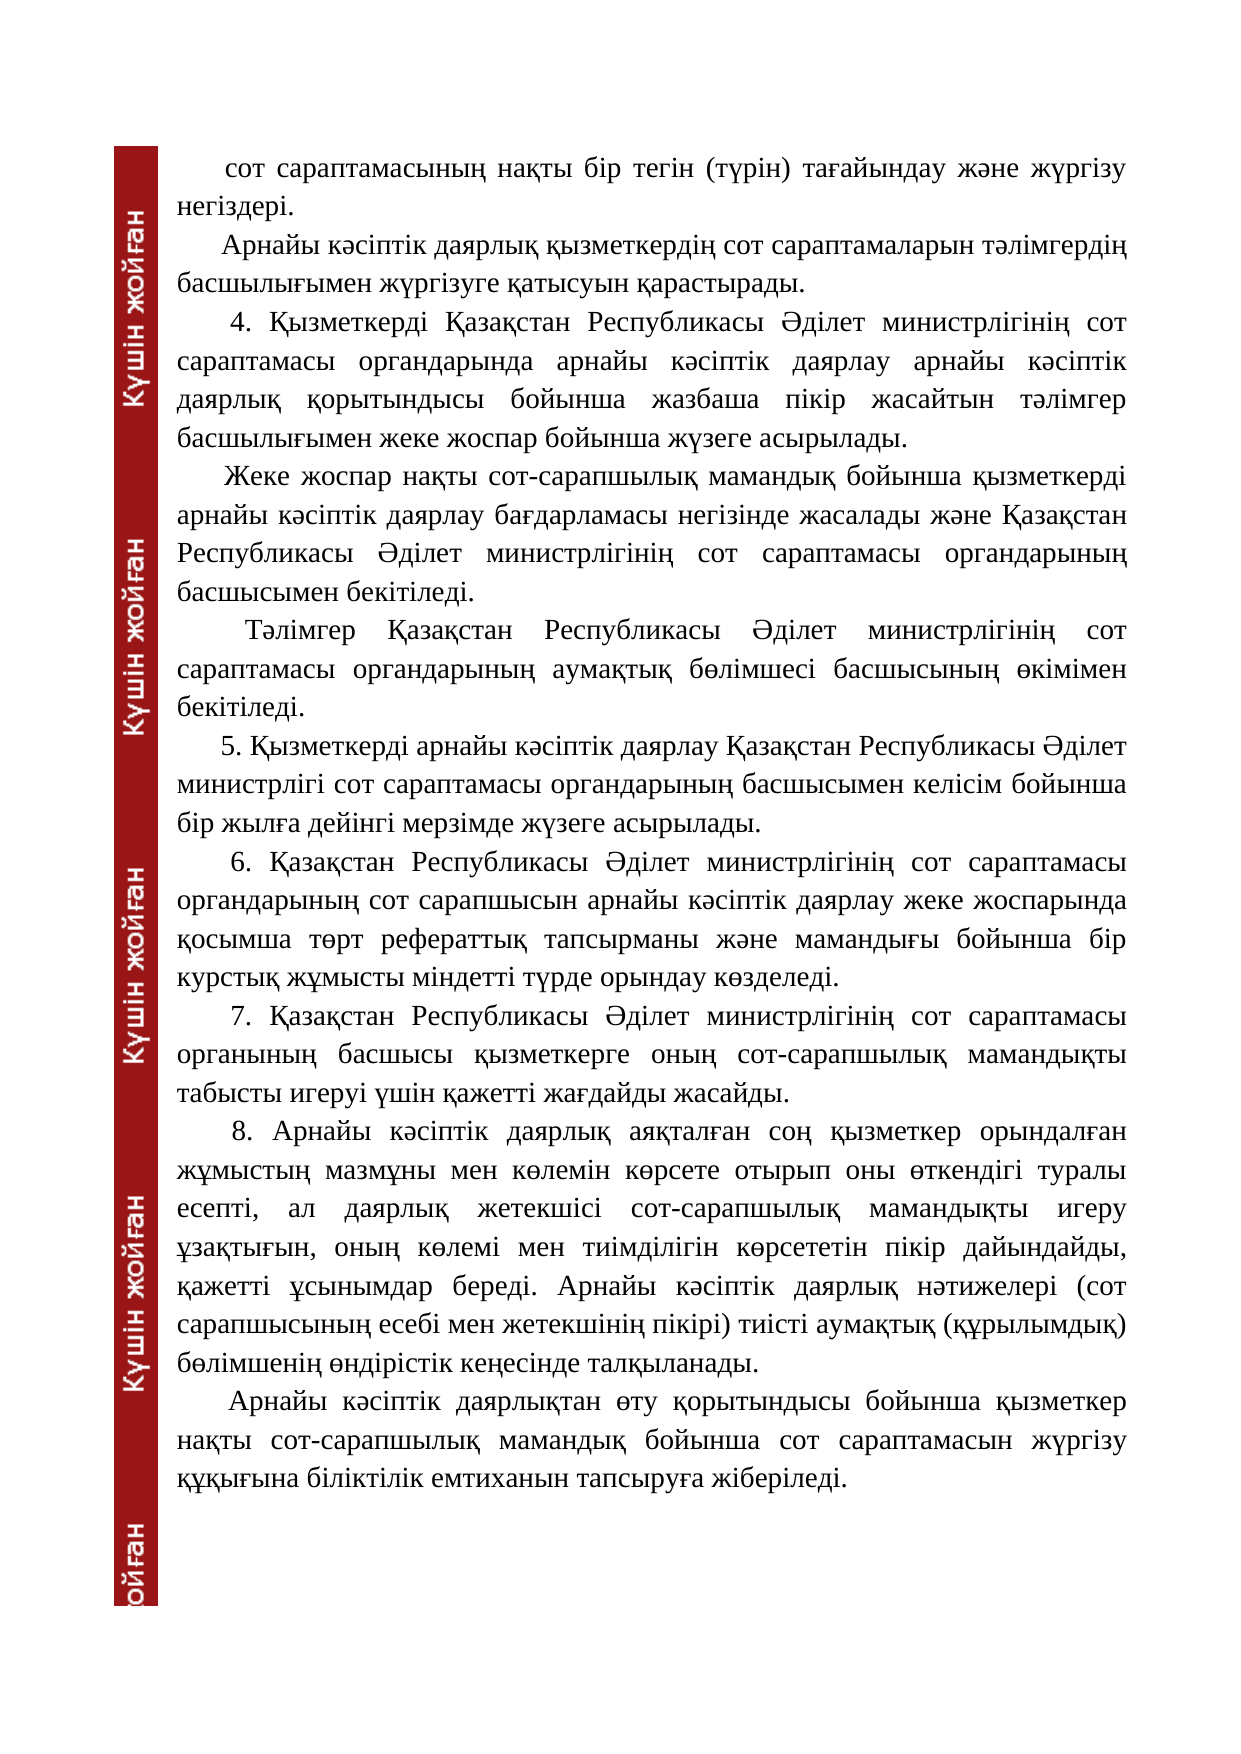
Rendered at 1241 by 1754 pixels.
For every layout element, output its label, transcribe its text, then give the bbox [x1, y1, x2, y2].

picture [114, 146, 158, 150]
text 7. Қазақстан Республикасы Әділет министрлігінің сот сараптамасы органының басшысы қызметкерге оның сот-сарапшылық мамандықты табысты игеруі үшін қажетті жағдайды жасайды. [112, 998, 1128, 1108]
text Арнайы кәсіптік даярлық қызметкердің сот сараптамаларын тәлімгердің басшылығымен жүргізуге қатысуын қарастырады. [112, 227, 1128, 299]
text Жеке жоспар нақты сот-сарапшылық мамандық бойынша қызметкерді арнайы кәсіптік даярлау бағдарламасы негізінде жасалады және Қазақстан Республикасы Әділет министрлігінің сот сараптамасы органдарының басшысымен бекітіледі. [112, 458, 1128, 607]
picture [114, 723, 158, 728]
picture [114, 453, 158, 458]
picture [114, 607, 158, 612]
picture [114, 222, 158, 227]
text 6. Қазақстан Республикасы Әділет министрлігінің сот сараптамасы органдарының сот сарапшысын арнайы кәсіптік даярлау жеке жоспарында қосымша төрт рефераттық тапсырманы және мамандығы бойынша бір курстық жұмысты міндетті түрде орындау көзделеді. [112, 844, 1128, 993]
text сот сараптамасының нақты бір тегін (түрін) тағайындау және жүргізу негіздері. [112, 150, 1128, 222]
picture [114, 839, 158, 844]
text Арнайы кәсіптік даярлықтан өту қорытындысы бойынша қызметкер нақты сот-сарапшылық мамандық бойынша сот сараптамасын жүргізу құқығына біліктілік емтиханын тапсыруға жіберіледі. [112, 1383, 1128, 1494]
picture [114, 1378, 158, 1383]
picture [114, 299, 158, 304]
picture [114, 993, 158, 998]
text Тәлімгер Қазақстан Республикасы Әділет министрлігінің сот сараптамасы органдарының аумақтық бөлімшесі басшысының өкімімен бекітіледі. [112, 612, 1128, 723]
text 4. Қызметкерді Қазақстан Республикасы Әділет министрлігінің сот сараптамасы органдарында арнайы кәсіптік даярлау арнайы кәсіптік даярлық қорытындысы бойынша жазбаша пікір жасайтын тәлімгер басшылығымен жеке жоспар бойынша жүзеге асырылады. [112, 304, 1128, 453]
picture [114, 1494, 158, 1606]
text 5. Қызметкерді арнайы кәсіптік даярлау Қазақстан Республикасы Әділет министрлігі сот сараптамасы органдарының басшысымен келісім бойынша бір жылға дейінгі мерзімде жүзеге асырылады. [112, 728, 1128, 839]
picture [114, 1108, 158, 1113]
text 8. Арнайы кәсіптік даярлық аяқталған соң қызметкер орындалған жұмыстың мазмұны мен көлемін көрсете отырып оны өткендігі туралы есепті, ал даярлық жетекшісі сот-сарапшылық мамандықты игеру ұзақтығын, оның көлемі мен тиімділігін көрсететін пікір дайындайды, қажетті ұсынымдар береді. Арнайы кәсіптік даярлық нәтижелері (сот сарапшысының есебі мен жетекшінің пікірі) тиісті аумақтық (құрылымдық) бөлімшенің өндірістік кеңесінде талқыланады. [112, 1113, 1128, 1378]
